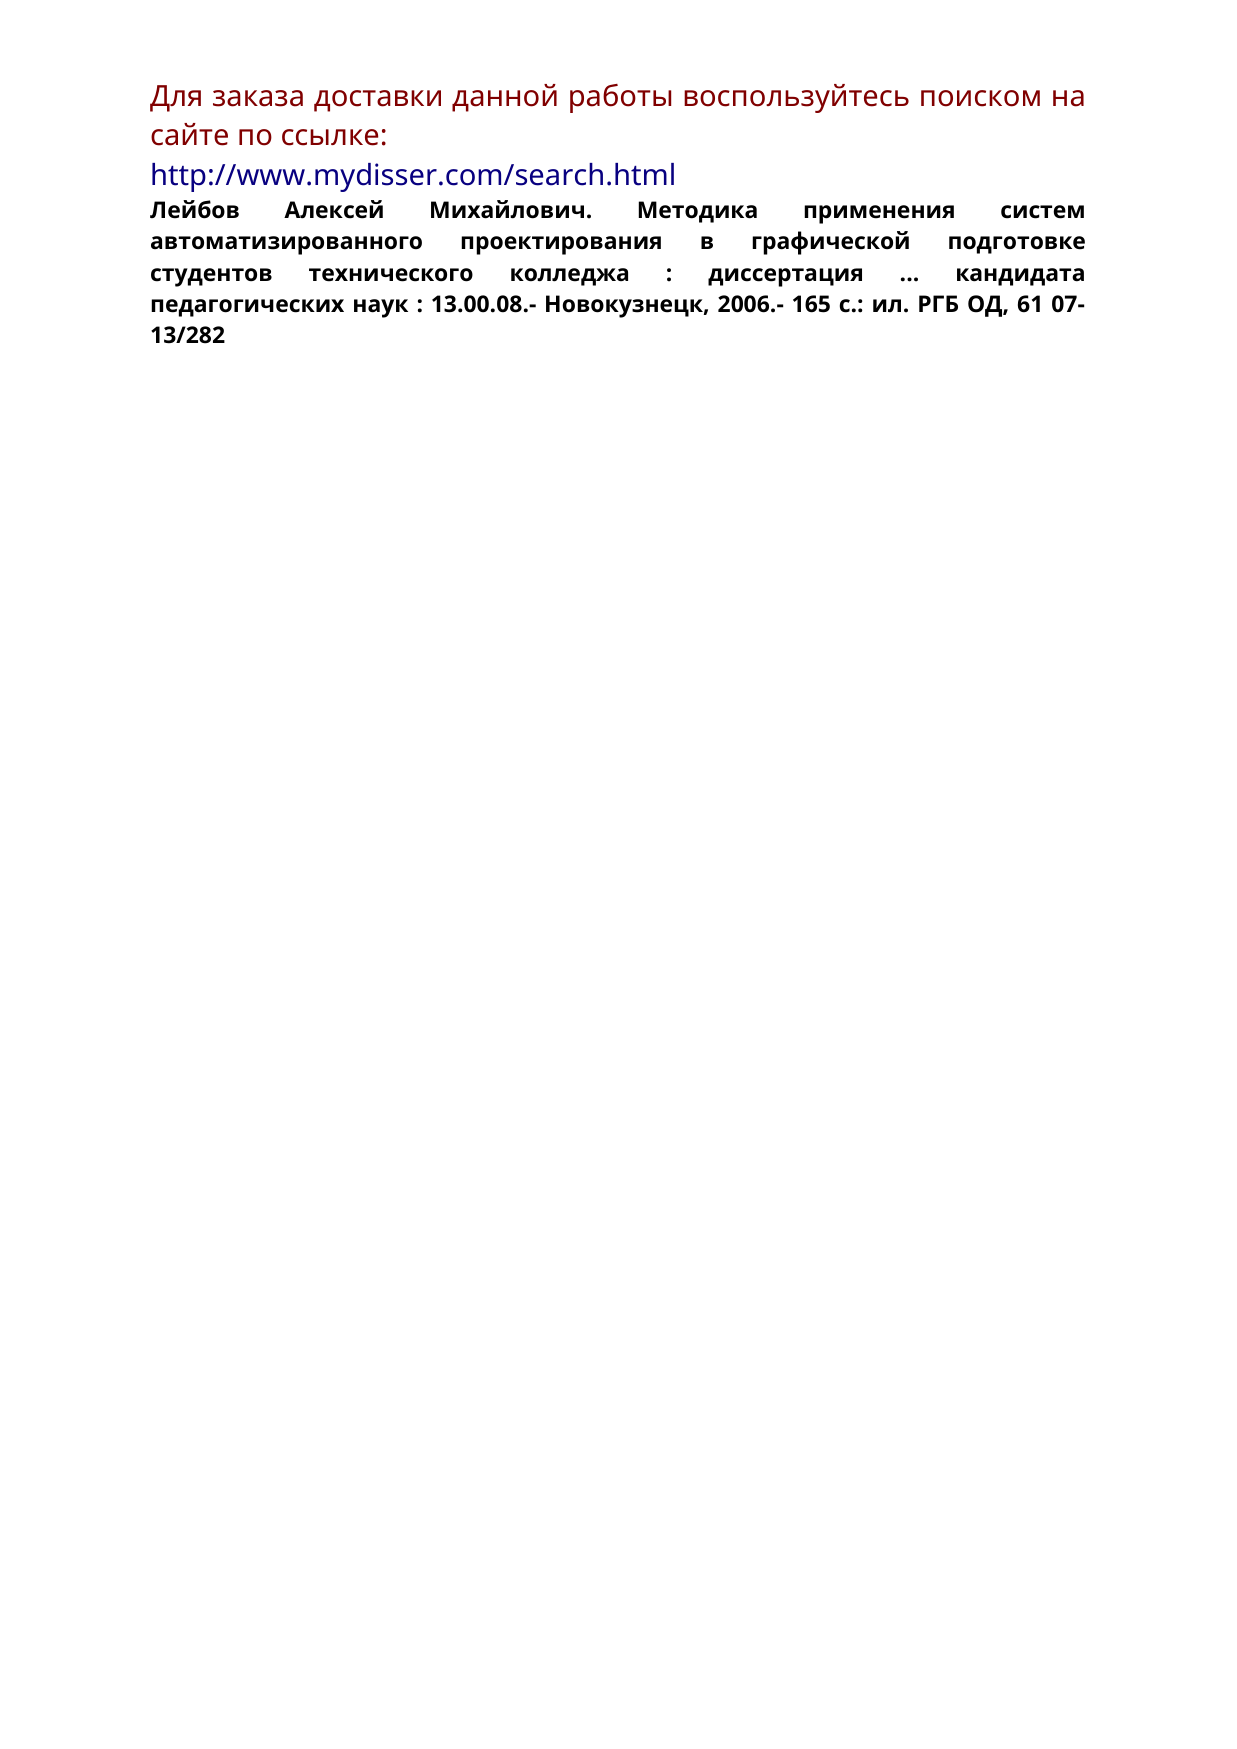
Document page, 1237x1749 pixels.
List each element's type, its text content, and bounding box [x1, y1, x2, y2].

text Лейбов Алексей Михайлович. Методика применения систем автоматизированного проектирования в графической подготовке студентов технического колледжа : диссертация ... кандидата педагогических наук : 13.00.08.- Новокузнецк, 2006.- 165 с.: ил. РГБ ОД, 61 07-13/282 [150, 194, 1086, 350]
